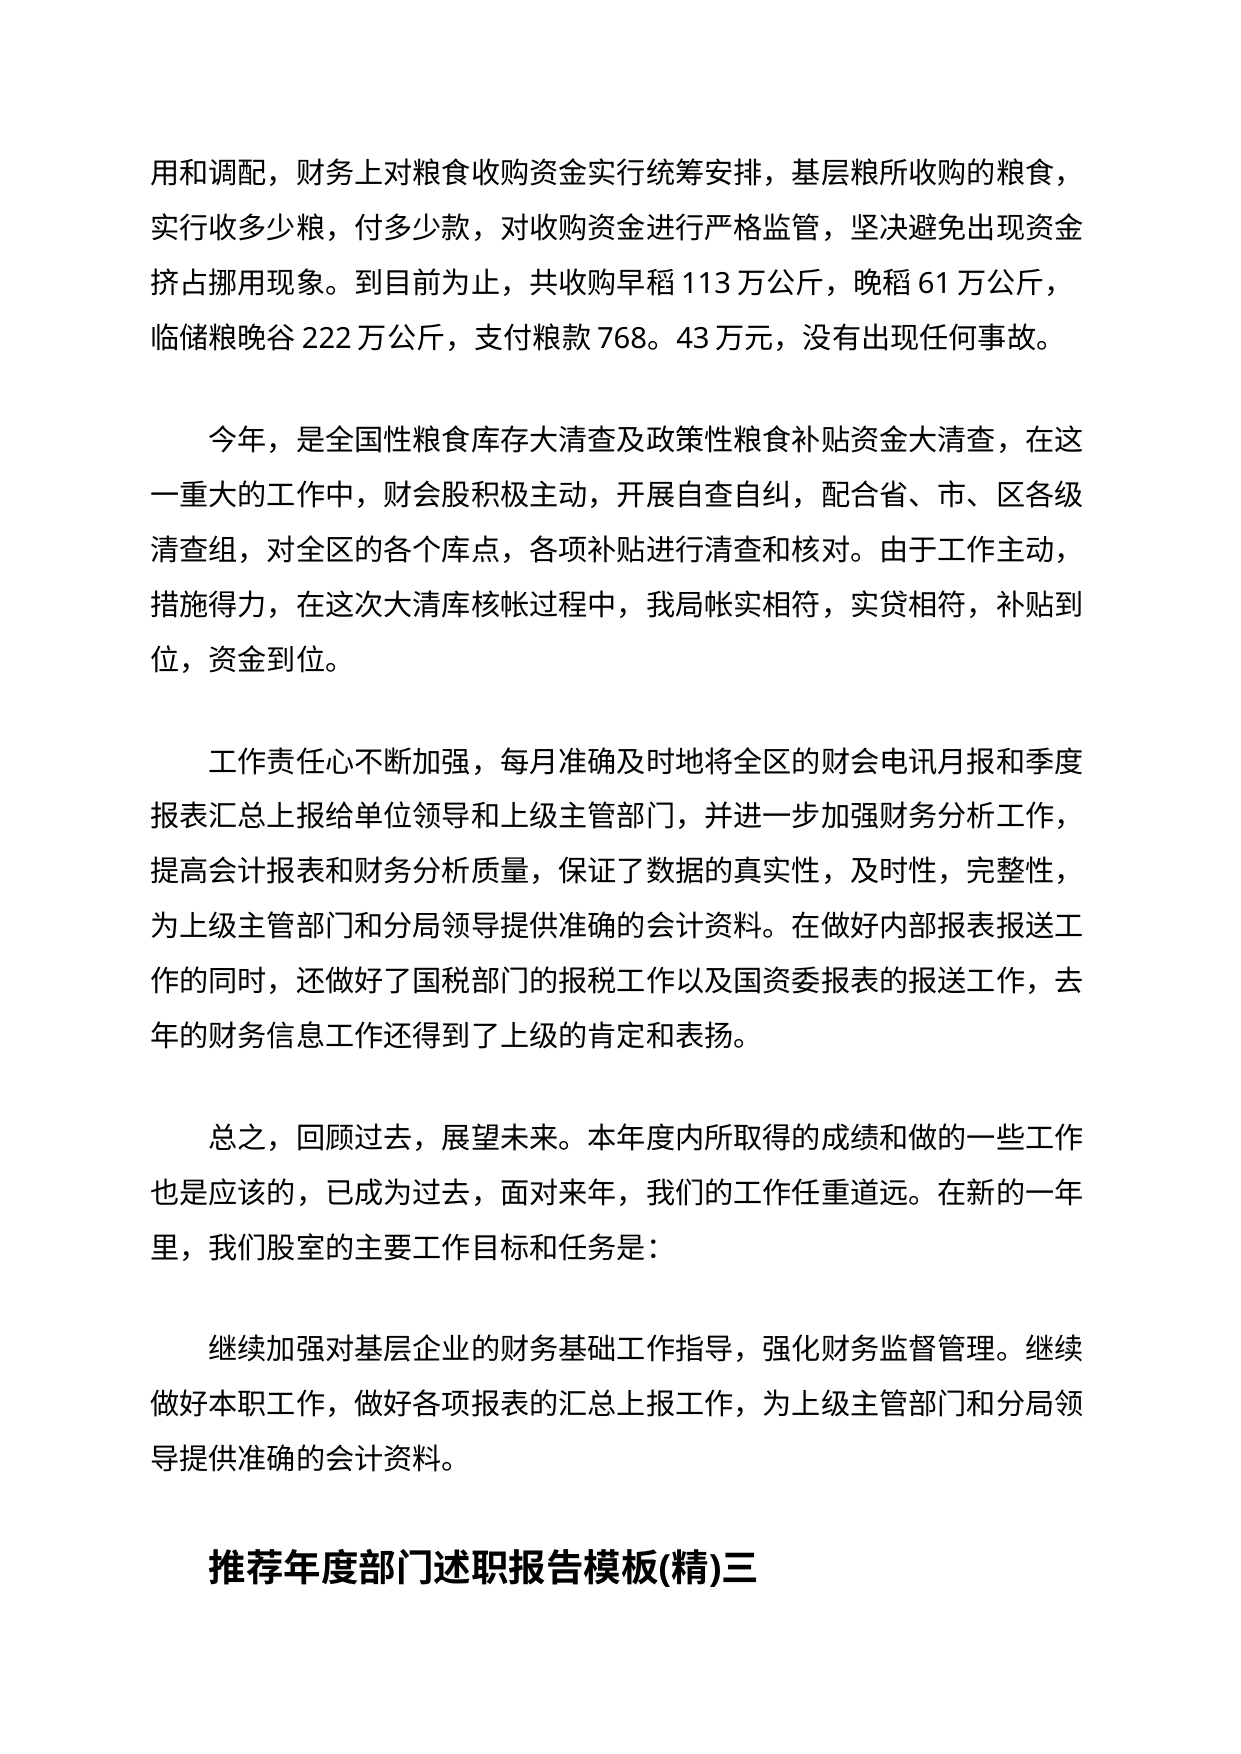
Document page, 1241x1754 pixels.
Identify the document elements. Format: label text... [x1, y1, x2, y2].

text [150, 150, 1090, 357]
text 今年，是全国性粮食库存大清查及政策性粮食补贴资金大清查，在这一重大的工作中，财会股积极主动，开展自查自纠，配合省、市、区各级清查组，对全区的各个库点，各项补贴进行清查和核对。由于工作主动，措施得力，在这次大清库核帐过程中，我局帐实相符，实贷相符，补贴到位，资金到位。 [150, 417, 1090, 679]
text 推荐年度部门述职报告模板(精)三 [150, 1537, 1090, 1592]
text 工作责任心不断加强，每月准确及时地将全区的财会电讯月报和季度报表汇总上报给单位领导和上级主管部门，并进一步加强财务分析工作，提高会计报表和财务分析质量，保证了数据的真实性，及时性，完整性，为上级主管部门和分局领导提供准确的会计资料。在做好内部报表报送工作的同时，还做好了国税部门的报税工作以及国资委报表的报送工作，去年的财务信息工作还得到了上级的肯定和表扬。 [150, 738, 1090, 1055]
text 继续加强对基层企业的财务基础工作指导，强化财务监督管理。继续做好本职工作，做好各项报表的汇总上报工作，为上级主管部门和分局领导提供准确的会计资料。 [150, 1326, 1090, 1478]
text 总之，回顾过去，展望未来。本年度内所取得的成绩和做的一些工作也是应该的，已成为过去，面对来年，我们的工作任重道远。在新的一年里，我们股室的主要工作目标和任务是： [150, 1114, 1090, 1266]
